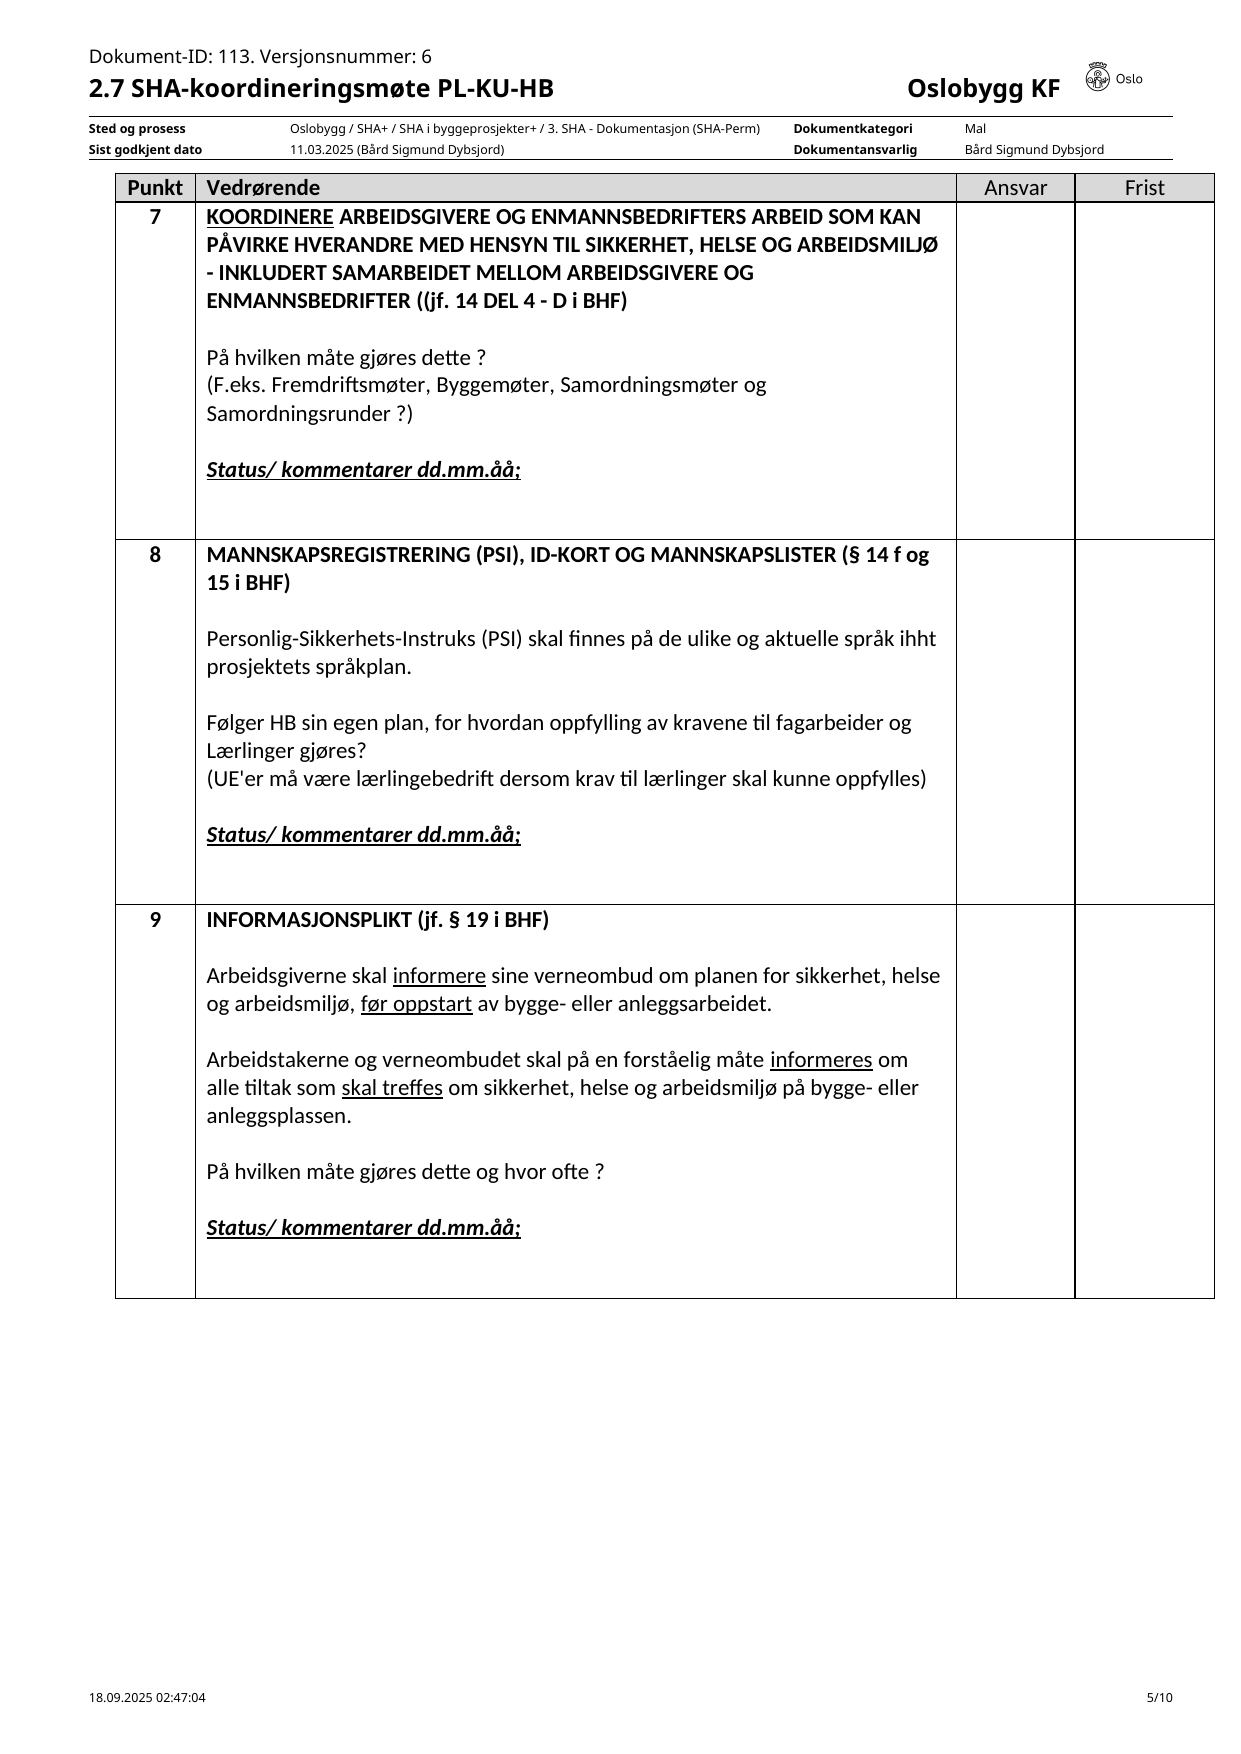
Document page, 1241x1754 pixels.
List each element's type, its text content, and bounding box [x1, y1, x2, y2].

table_cell INFORMASJONSPLIKT (jf. § 19 i BHF) Arbeidsgiverne skal informere sine verneombud om planen for sikkerhet, helse og arbeidsmiljø, før oppstart av bygge- eller anleggsarbeidet. Arbeidstakerne og verneombudet skal på en forståelig måte informeres om alle tiltak som skal treffes om sikkerhet, helse og arbeidsmiljø på bygge- eller anleggsplassen. På hvilken måte gjøres dette og hvor ofte ? Status/ kommentarer dd.mm.åå; [196, 905, 956, 1297]
table_cell [957, 540, 1074, 904]
table_cell [1076, 540, 1214, 904]
table_cell [957, 905, 1074, 1297]
picture [1071, 47, 1157, 106]
table_cell [957, 203, 1074, 539]
table_cell MANNSKAPSREGISTRERING (PSI), ID-KORT OG MANNSKAPSLISTER (§ 14 f og 15 i BHF) Personlig-Sikkerhets-Instruks (PSI) skal finnes på de ulike og aktuelle språk ihht prosjektets språkplan. Følger HB sin egen plan, for hvordan oppfylling av kravene til fagarbeider og Lærlinger gjøres? (UE'er må være lærlingebedrift dersom krav til lærlinger skal kunne oppfylles) Status/ kommentarer dd.mm.åå; [196, 540, 956, 904]
table_header Punkt [116, 174, 195, 201]
table_cell [1076, 905, 1214, 1297]
table_cell 7 [116, 203, 195, 539]
table_cell 9 [116, 905, 195, 1297]
table_header Frist [1076, 174, 1214, 201]
table_header Ansvar [957, 174, 1074, 201]
table_cell [1076, 203, 1214, 539]
table_header Vedrørende [196, 174, 956, 201]
table_cell 8 [116, 540, 195, 904]
